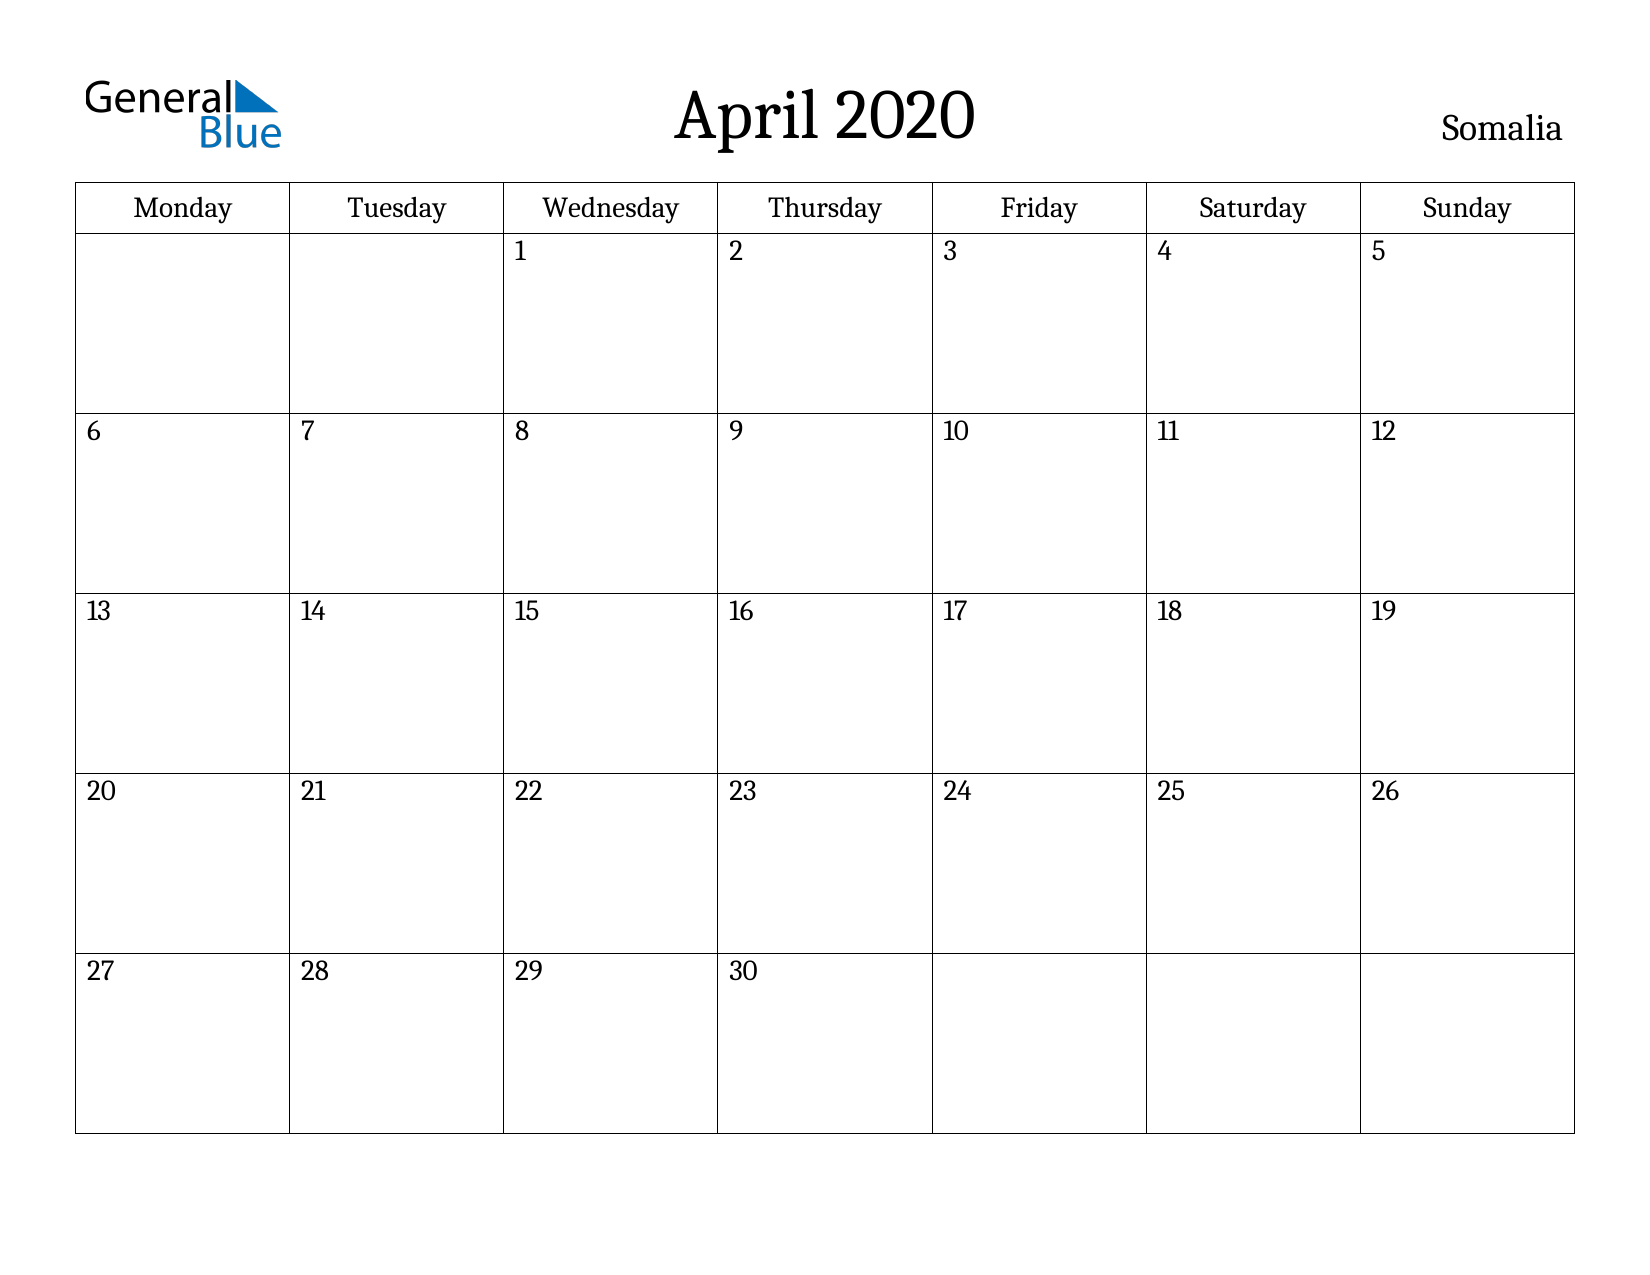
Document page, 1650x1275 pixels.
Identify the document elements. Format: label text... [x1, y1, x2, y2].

table_cell [76, 267, 289, 413]
table_cell [290, 808, 503, 953]
table_cell [1147, 954, 1360, 987]
table_cell 12 [1361, 414, 1574, 447]
table_cell 25 [1147, 774, 1360, 807]
table_cell Thursday [718, 183, 932, 233]
table_cell 14 [290, 594, 503, 627]
table_cell [933, 267, 1146, 413]
table_cell 26 [1361, 774, 1574, 807]
table_header [76, 75, 503, 182]
table_cell 17 [933, 594, 1146, 627]
table_cell 6 [76, 414, 289, 447]
table_cell 13 [76, 594, 289, 627]
table_cell [290, 234, 503, 267]
table_cell 24 [933, 774, 1146, 807]
table_cell [933, 627, 1146, 773]
table_cell 5 [1361, 234, 1574, 267]
table_cell Tuesday [290, 183, 503, 233]
table_cell [933, 808, 1146, 953]
table_cell [290, 988, 503, 1133]
table_header Somalia [1146, 75, 1574, 182]
table_cell [718, 448, 932, 593]
picture [86, 80, 281, 148]
table_cell 22 [504, 774, 717, 807]
table_cell 15 [504, 594, 717, 627]
table_cell [1147, 808, 1360, 953]
table_cell [290, 627, 503, 773]
table_cell [718, 988, 932, 1133]
table_cell Saturday [1147, 183, 1360, 233]
table_cell 4 [1147, 234, 1360, 267]
table_cell [933, 448, 1146, 593]
table_cell [76, 234, 289, 267]
table_cell 1 [504, 234, 717, 267]
table_cell [504, 448, 717, 593]
table_cell [1361, 988, 1574, 1133]
table_cell [933, 954, 1146, 987]
table_cell 18 [1147, 594, 1360, 627]
table_cell 27 [76, 954, 289, 987]
table_cell [76, 448, 289, 593]
table_cell [1361, 808, 1574, 953]
table_cell Wednesday [504, 183, 717, 233]
table_cell 9 [718, 414, 932, 447]
table_cell [76, 808, 289, 953]
table_cell [504, 808, 717, 953]
table_cell [76, 627, 289, 773]
table_cell [1361, 627, 1574, 773]
table_cell [504, 627, 717, 773]
table_cell 28 [290, 954, 503, 987]
table_cell [1147, 267, 1360, 413]
table_cell [1361, 954, 1574, 987]
table_cell [718, 627, 932, 773]
table_cell Monday [76, 183, 289, 233]
table_cell 2 [718, 234, 932, 267]
table_cell [1147, 988, 1360, 1133]
table_cell [504, 988, 717, 1133]
table_cell 11 [1147, 414, 1360, 447]
table_cell 19 [1361, 594, 1574, 627]
table_cell 20 [76, 774, 289, 807]
table_header April 2020 [504, 75, 1146, 182]
table_cell Friday [933, 183, 1146, 233]
table_cell 8 [504, 414, 717, 447]
table_cell [1147, 627, 1360, 773]
table_cell 7 [290, 414, 503, 447]
table_cell 16 [718, 594, 932, 627]
table_cell [1361, 448, 1574, 593]
table_cell Sunday [1361, 183, 1574, 233]
table_cell 21 [290, 774, 503, 807]
table_cell 3 [933, 234, 1146, 267]
table_cell 29 [504, 954, 717, 987]
table_cell [718, 808, 932, 953]
table_cell [76, 988, 289, 1133]
table_cell 23 [718, 774, 932, 807]
table_cell [933, 988, 1146, 1133]
table_cell [1361, 267, 1574, 413]
table_cell [290, 448, 503, 593]
table_cell [504, 267, 717, 413]
table_cell 30 [718, 954, 932, 987]
table_cell [290, 267, 503, 413]
table_cell 10 [933, 414, 1146, 447]
table_cell [718, 267, 932, 413]
table_cell [1147, 448, 1360, 593]
